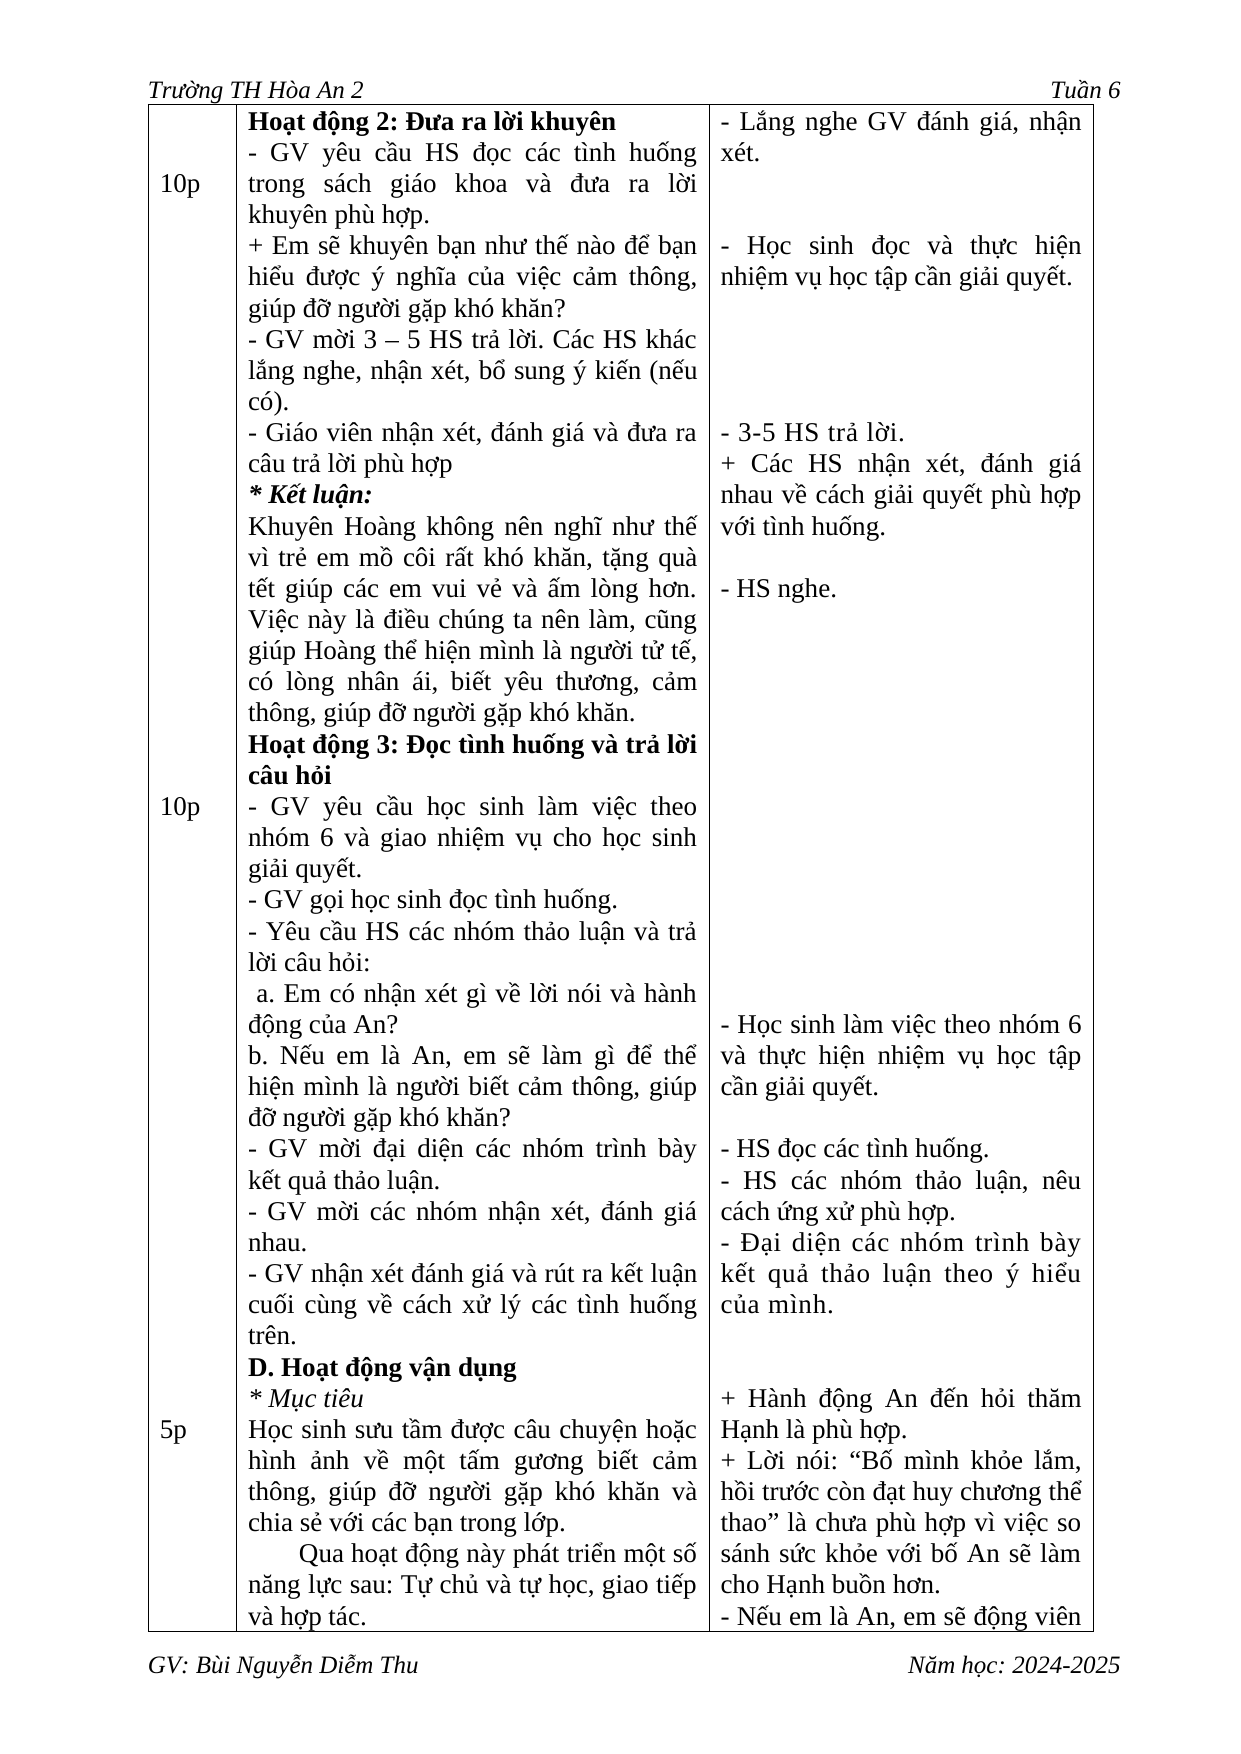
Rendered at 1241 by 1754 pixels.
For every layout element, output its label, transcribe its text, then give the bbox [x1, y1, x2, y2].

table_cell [237, 105, 709, 1631]
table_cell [710, 105, 1093, 1631]
table_cell 10p 10p 10p 5p [149, 105, 236, 1631]
